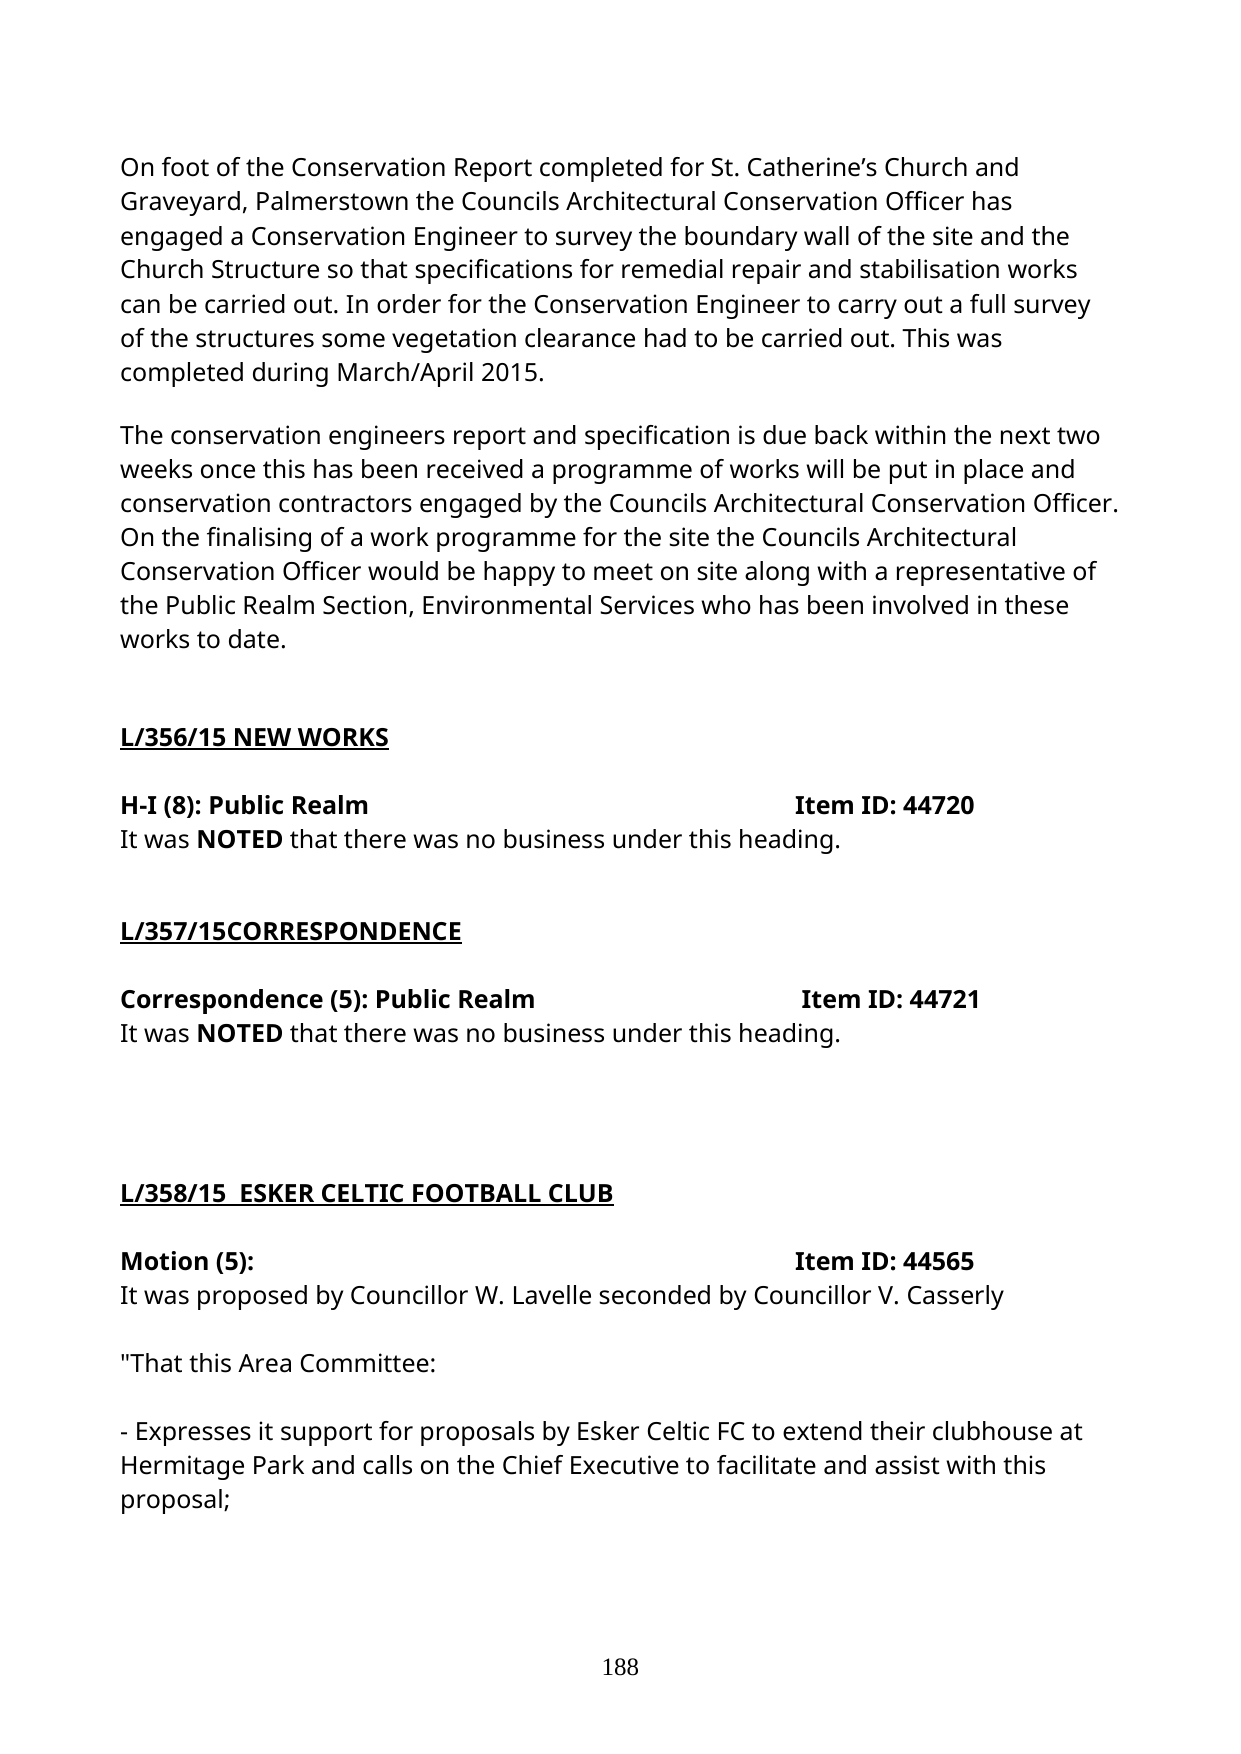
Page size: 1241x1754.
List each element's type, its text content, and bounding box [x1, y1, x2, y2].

text "That this Area Committee: [120, 1346, 1120, 1380]
text L/358/15 ESKER CELTIC FOOTBALL CLUB [120, 1175, 1120, 1209]
text - Expresses it support for proposals by Esker Celtic FC to extend their clubhouse at Hermitage Park and calls on the Chief Executive to facilitate and assist with this proposal; [120, 1414, 1120, 1516]
text H-I (8): Public Realm Item ID: 44720 [120, 787, 1120, 821]
text It was NOTED that there was no business under this heading. [120, 821, 1120, 856]
text L/356/15 NEW WORKS [120, 719, 1120, 753]
text On foot of the Conservation Report completed for St. Catherine’s Church and Graveyard, Palmerstown the Councils Architectural Conservation Officer has engaged a Conservation Engineer to survey the boundary wall of the site and the Church Structure so that specifications for remedial repair and stabilisation works can be carried out. In order for the Conservation Engineer to carry out a full survey of the structures some vegetation clearance had to be carried out. This was completed during March/April 2015. [120, 150, 1120, 388]
text It was NOTED that there was no business under this heading. [120, 1015, 1120, 1049]
text The conservation engineers report and specification is due back within the next two weeks once this has been received a programme of works will be put in place and conservation contractors engaged by the Councils Architectural Conservation Officer. On the finalising of a work programme for the site the Councils Architectural Conservation Officer would be happy to meet on site along with a representative of the Public Realm Section, Environmental Services who has been involved in these works to date. [120, 418, 1120, 656]
text Correspondence (5): Public Realm Item ID: 44721 [120, 981, 1120, 1015]
text L/357/15Correspondence [120, 913, 1120, 947]
text Motion (5): Item ID: 44565 [120, 1243, 1120, 1277]
text It was proposed by Councillor W. Lavelle seconded by Councillor V. Casserly [120, 1277, 1120, 1312]
